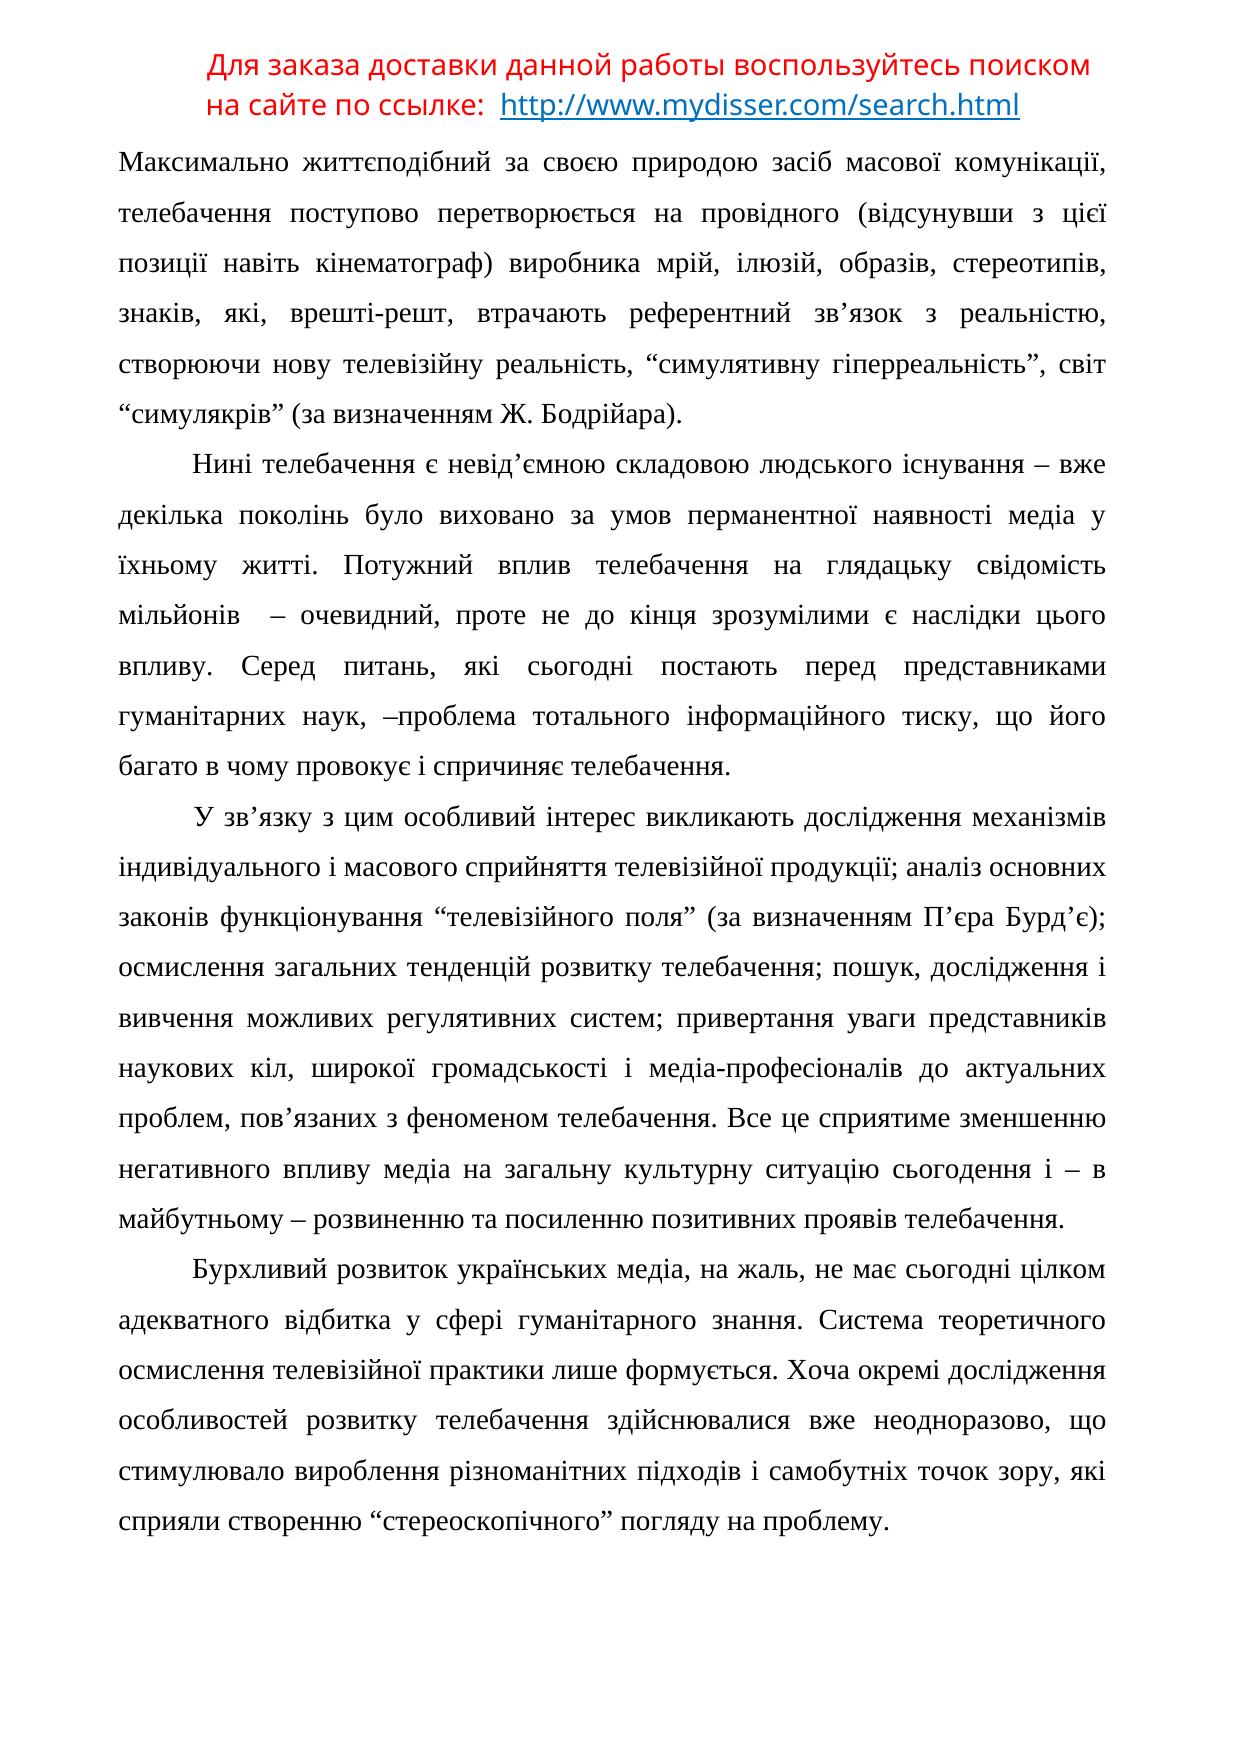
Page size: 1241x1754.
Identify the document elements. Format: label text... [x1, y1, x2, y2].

text У зв’язку з цим особливий інтерес викликають дослідження механізмів індивідуального і масового сприйняття телевізійної продукції; аналіз основних законів функціонування “телевізійного поля” (за визначенням П’єра Бурд’є); осмислення загальних тенденцій розвитку телебачення; пошук, дослідження і вивчення можливих регулятивних систем; привертання уваги представників наукових кіл, широкої громадськості і медіа-професіоналів до актуальних проблем, пов’язаних з феноменом телебачення. Все це сприятиме зменшенню негативного впливу медіа на загальну культурну ситуацію сьогодення і – в майбутньому – розвиненню та посиленню позитивних проявів телебачення. [118, 799, 1107, 1235]
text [118, 144, 1107, 430]
text Бурхливий розвиток українських медіа, на жаль, не має сьогодні цілком адекватного відбитка у сфері гуманітарного знання. Система теоретичного осмислення телевізійної практики лише формується. Хоча окремі дослідження особливостей розвитку телебачення здійснювалися вже неодноразово, що стимулювало вироблення різноманітних підходів і самобутніх точок зору, які сприяли створенню “стереоскопічного” погляду на проблему. [118, 1251, 1107, 1537]
text Нині телебачення є невід’ємною складовою людського існування – вже декілька поколінь було виховано за умов перманентної наявності медіа у їхньому житті. Потужний вплив телебачення на глядацьку свідомість мільйонів – очевидний, проте не до кінця зрозумілими є наслідки цього впливу. Серед питань, які сьогодні постають перед представниками гуманітарних наук, –проблема тотального інформаційного тиску, що його багато в чому провокує і спричиняє телебачення. [118, 446, 1107, 782]
